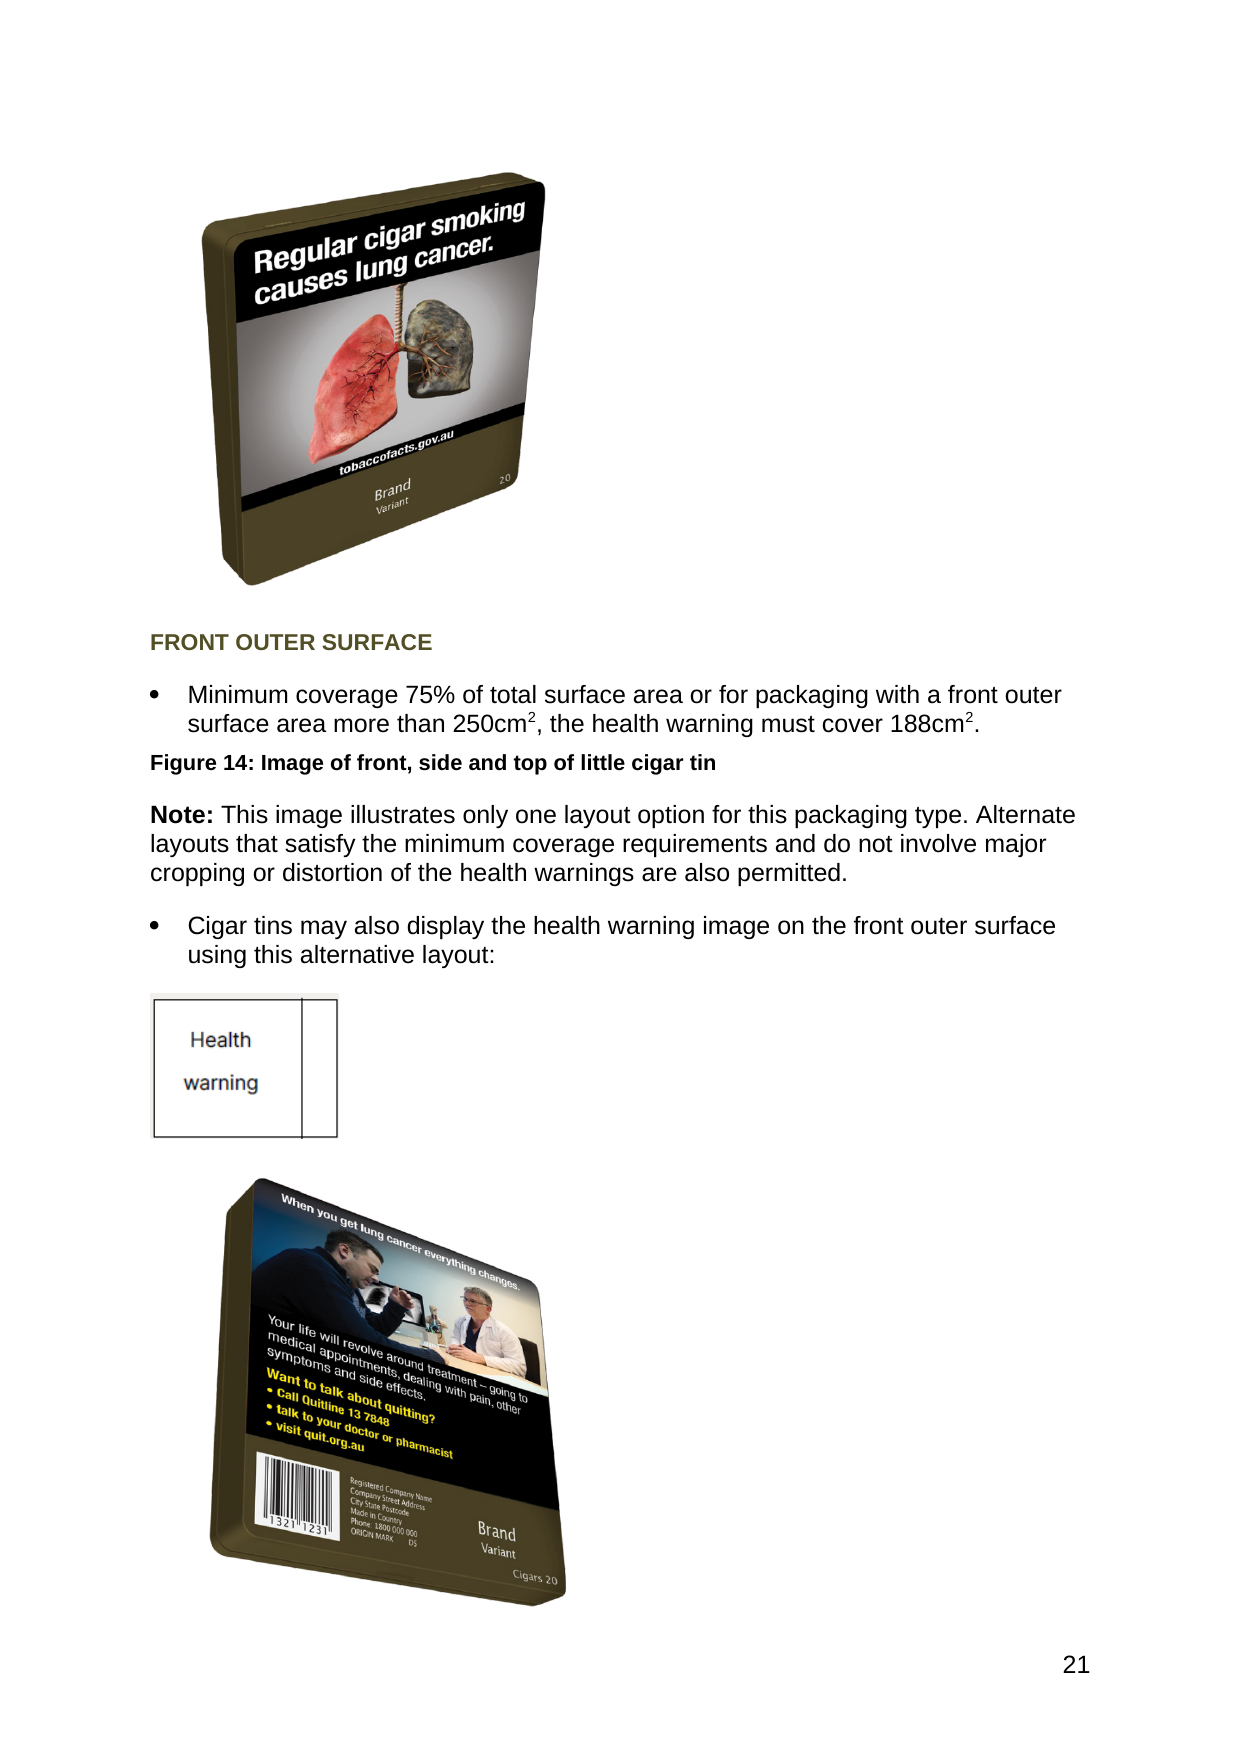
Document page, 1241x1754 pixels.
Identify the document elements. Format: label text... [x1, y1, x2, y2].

text Figure 14: Image of front, side and top of little cigar tin [150, 750, 1090, 775]
list Cigar tins may also display the health warning image on the front outer surface using this alternative layout: [150, 911, 1090, 969]
list Minimum coverage 75% of total surface area or for packaging with a front outer surface area more than 250cm2, the health warning must cover 188cm2. [150, 680, 1090, 737]
subtitle FRONT OUTER SURFACE [150, 628, 1090, 655]
picture [150, 993, 339, 1139]
picture [150, 1163, 621, 1635]
text Note: This image illustrates only one layout option for this packaging type. Alternate layouts that satisfy the minimum coverage requirements and do not involve major cropping or distortion of the health warnings are also permitted. [150, 800, 1090, 886]
picture [150, 150, 604, 604]
